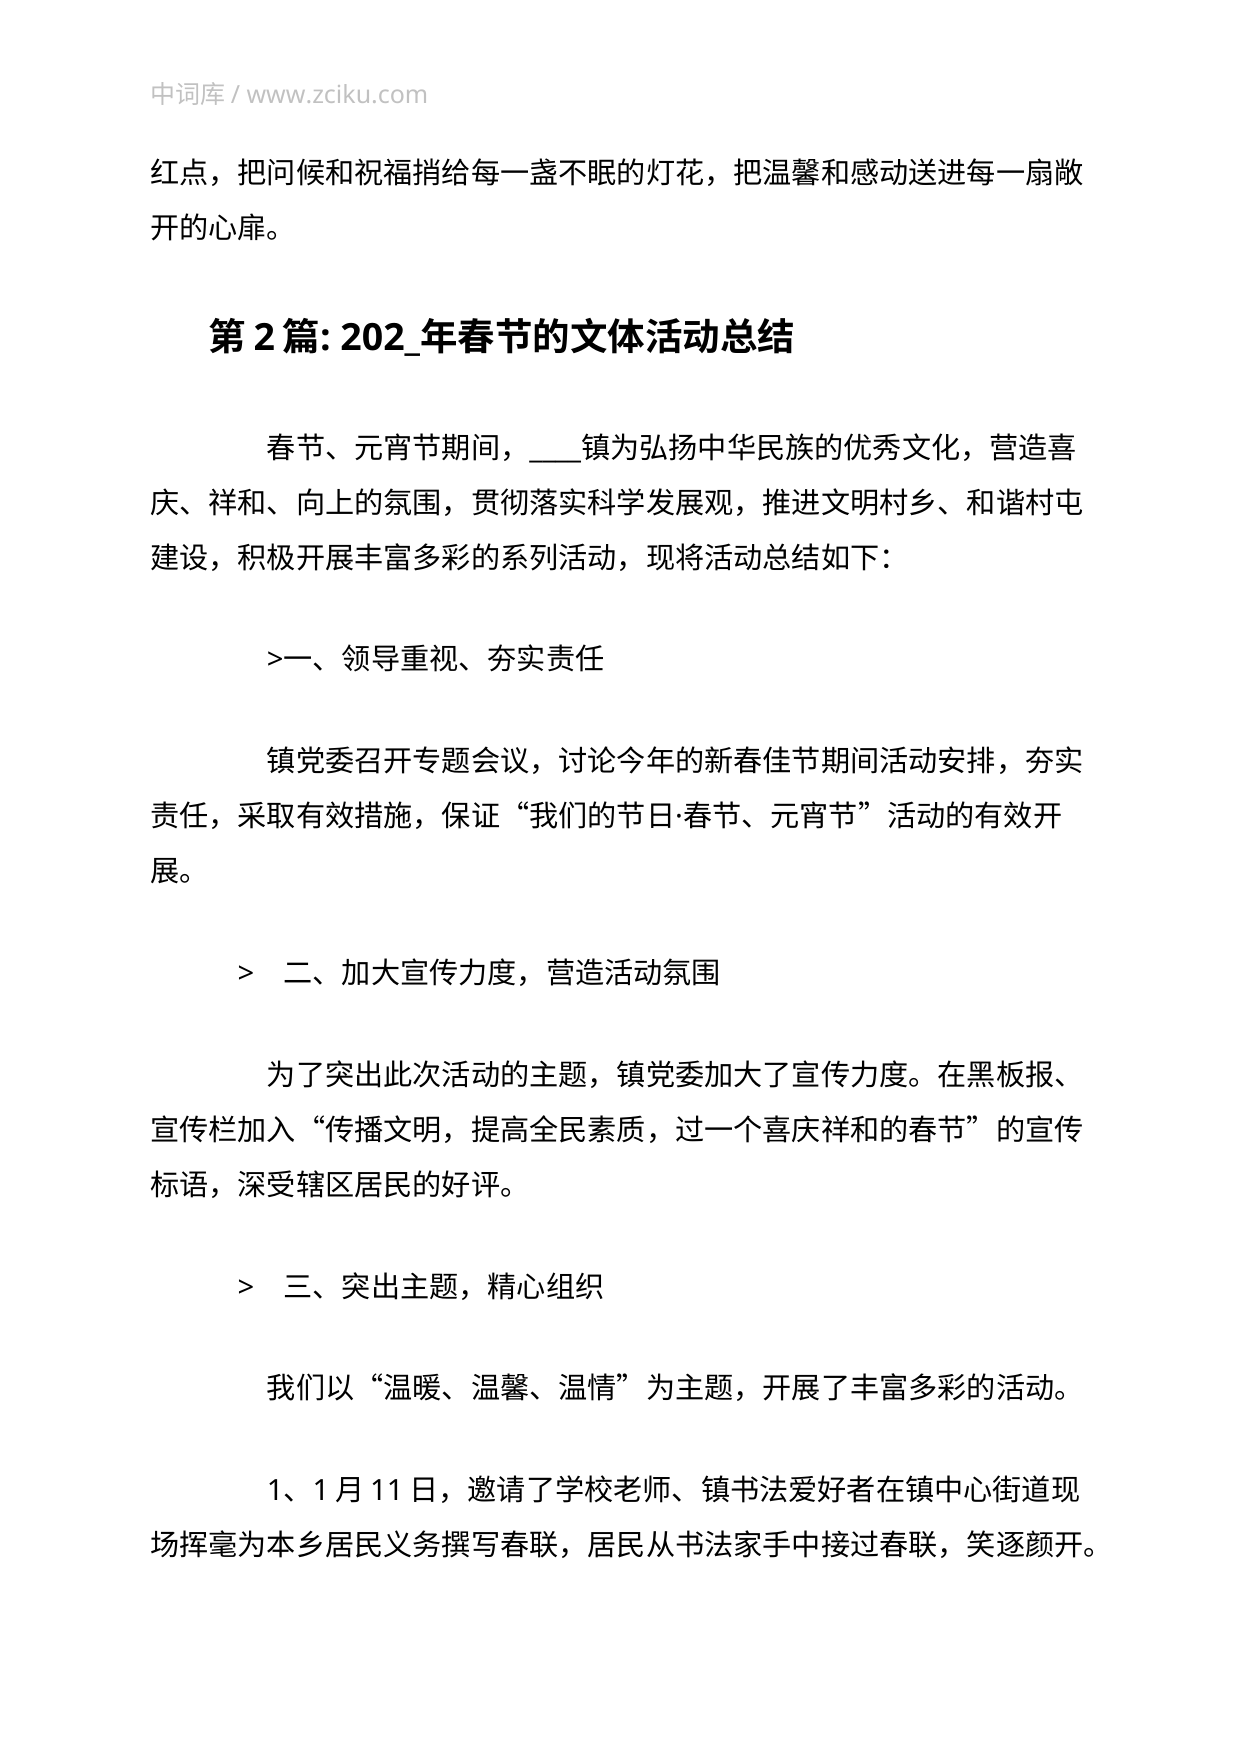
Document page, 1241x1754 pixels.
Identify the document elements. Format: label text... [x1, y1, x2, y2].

text > 二、加大宣传力度，营造活动氛围 [150, 949, 1090, 992]
text 1、1月11日，邀请了学校老师、镇书法爱好者在镇中心街道现场挥毫为本乡居民义务撰写春联，居民从书法家手中接过春联，笑逐颜开。 [150, 1467, 1090, 1564]
text > 三、突出主题，精心组织 [150, 1263, 1090, 1306]
text 春节、元宵节期间，____镇为弘扬中华民族的优秀文化，营造喜庆、祥和、向上的氛围，贯彻落实科学发展观，推进文明村乡、和谐村屯建设，积极开展丰富多彩的系列活动，现将活动总结如下： [150, 424, 1090, 576]
text >一、领导重视、夯实责任 [150, 636, 1090, 678]
text 我们以“温暖、温馨、温情”为主题，开展了丰富多彩的活动。 [150, 1365, 1090, 1407]
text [150, 150, 1090, 247]
text 镇党委召开专题会议，讨论今年的新春佳节期间活动安排，夯实责任，采取有效措施，保证“我们的节日·春节、元宵节”活动的有效开展。 [150, 738, 1090, 890]
text 第2篇: 202_年春节的文体活动总结 [150, 307, 1090, 361]
text 为了突出此次活动的主题，镇党委加大了宣传力度。在黑板报、宣传栏加入“传播文明，提高全民素质，过一个喜庆祥和的春节”的宣传标语，深受辖区居民的好评。 [150, 1052, 1090, 1204]
